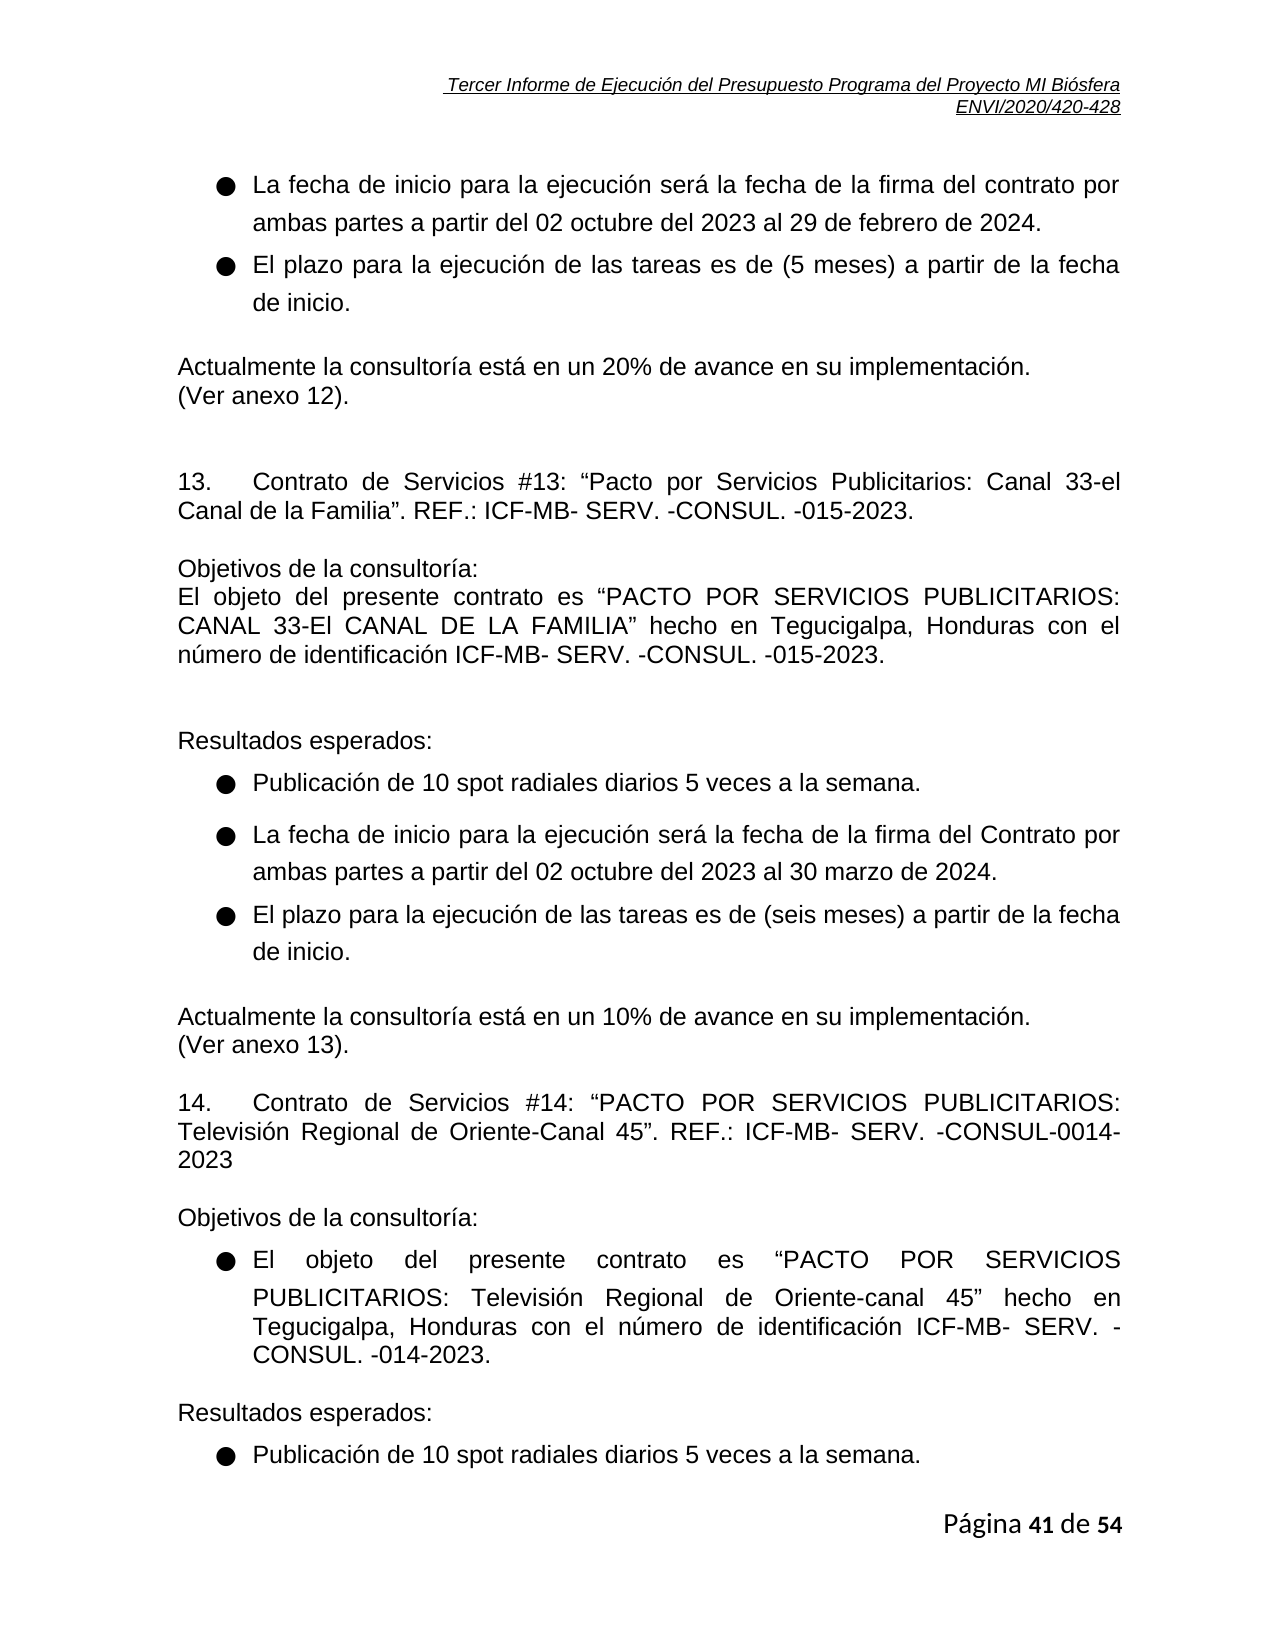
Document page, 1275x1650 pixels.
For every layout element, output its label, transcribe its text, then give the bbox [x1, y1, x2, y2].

text 14. Contrato de Servicios #14: “PACTO POR SERVICIOS PUBLICITARIOS: Televisión Regional de Oriente-Canal 45”. REF.: ICF-MB- SERV. -CONSUL-0014-2023 [177, 1088, 1122, 1174]
list Publicación de 10 spot radiales diarios 5 veces a la semana. [215, 755, 1122, 806]
text Resultados esperados: [177, 1398, 1122, 1427]
text 13. Contrato de Servicios #13: “Pacto por Servicios Publicitarios: Canal 33-el Canal de la Familia”. REF.: ICF-MB- SERV. -CONSUL. -015-2023. [177, 467, 1122, 525]
text Actualmente la consultoría está en un 10% de avance en su implementación. [177, 1002, 1122, 1031]
list El objeto del presente contrato es “PACTO POR SERVICIOS PUBLICITARIOS: Televisión Regional de Oriente-canal 45” hecho en Tegucigalpa, Honduras con el número de identificación ICF-MB- SERV. -CONSUL. -014-2023. [215, 1232, 1122, 1369]
text (Ver anexo 12). [177, 381, 1122, 410]
list Publicación de 10 spot radiales diarios 5 veces a la semana. [215, 1427, 1122, 1478]
text Objetivos de la consultoría: [177, 1203, 1122, 1232]
text (Ver anexo 13). [177, 1031, 1122, 1059]
list La fecha de inicio para la ejecución será la fecha de la firma del Contrato por ambas partes a partir del 02 octubre del 2023 al 30 marzo de 2024. [215, 806, 1122, 886]
text El objeto del presente contrato es “PACTO POR SERVICIOS PUBLICITARIOS: CANAL 33-El CANAL DE LA FAMILIA” hecho en Tegucigalpa, Honduras con el número de identificación ICF-MB- SERV. -CONSUL. -015-2023. [177, 582, 1122, 669]
list El plazo para la ejecución de las tareas es de (5 meses) a partir de la fecha de inicio. [215, 237, 1122, 317]
list El plazo para la ejecución de las tareas es de (seis meses) a partir de la fecha de inicio. [215, 886, 1122, 966]
list La fecha de inicio para la ejecución será la fecha de la firma del contrato por ambas partes a partir del 02 octubre del 2023 al 29 de febrero de 2024. [215, 157, 1122, 237]
text Actualmente la consultoría está en un 20% de avance en su implementación. [177, 352, 1122, 381]
text Objetivos de la consultoría: [177, 554, 1122, 582]
text Resultados esperados: [177, 726, 1122, 755]
